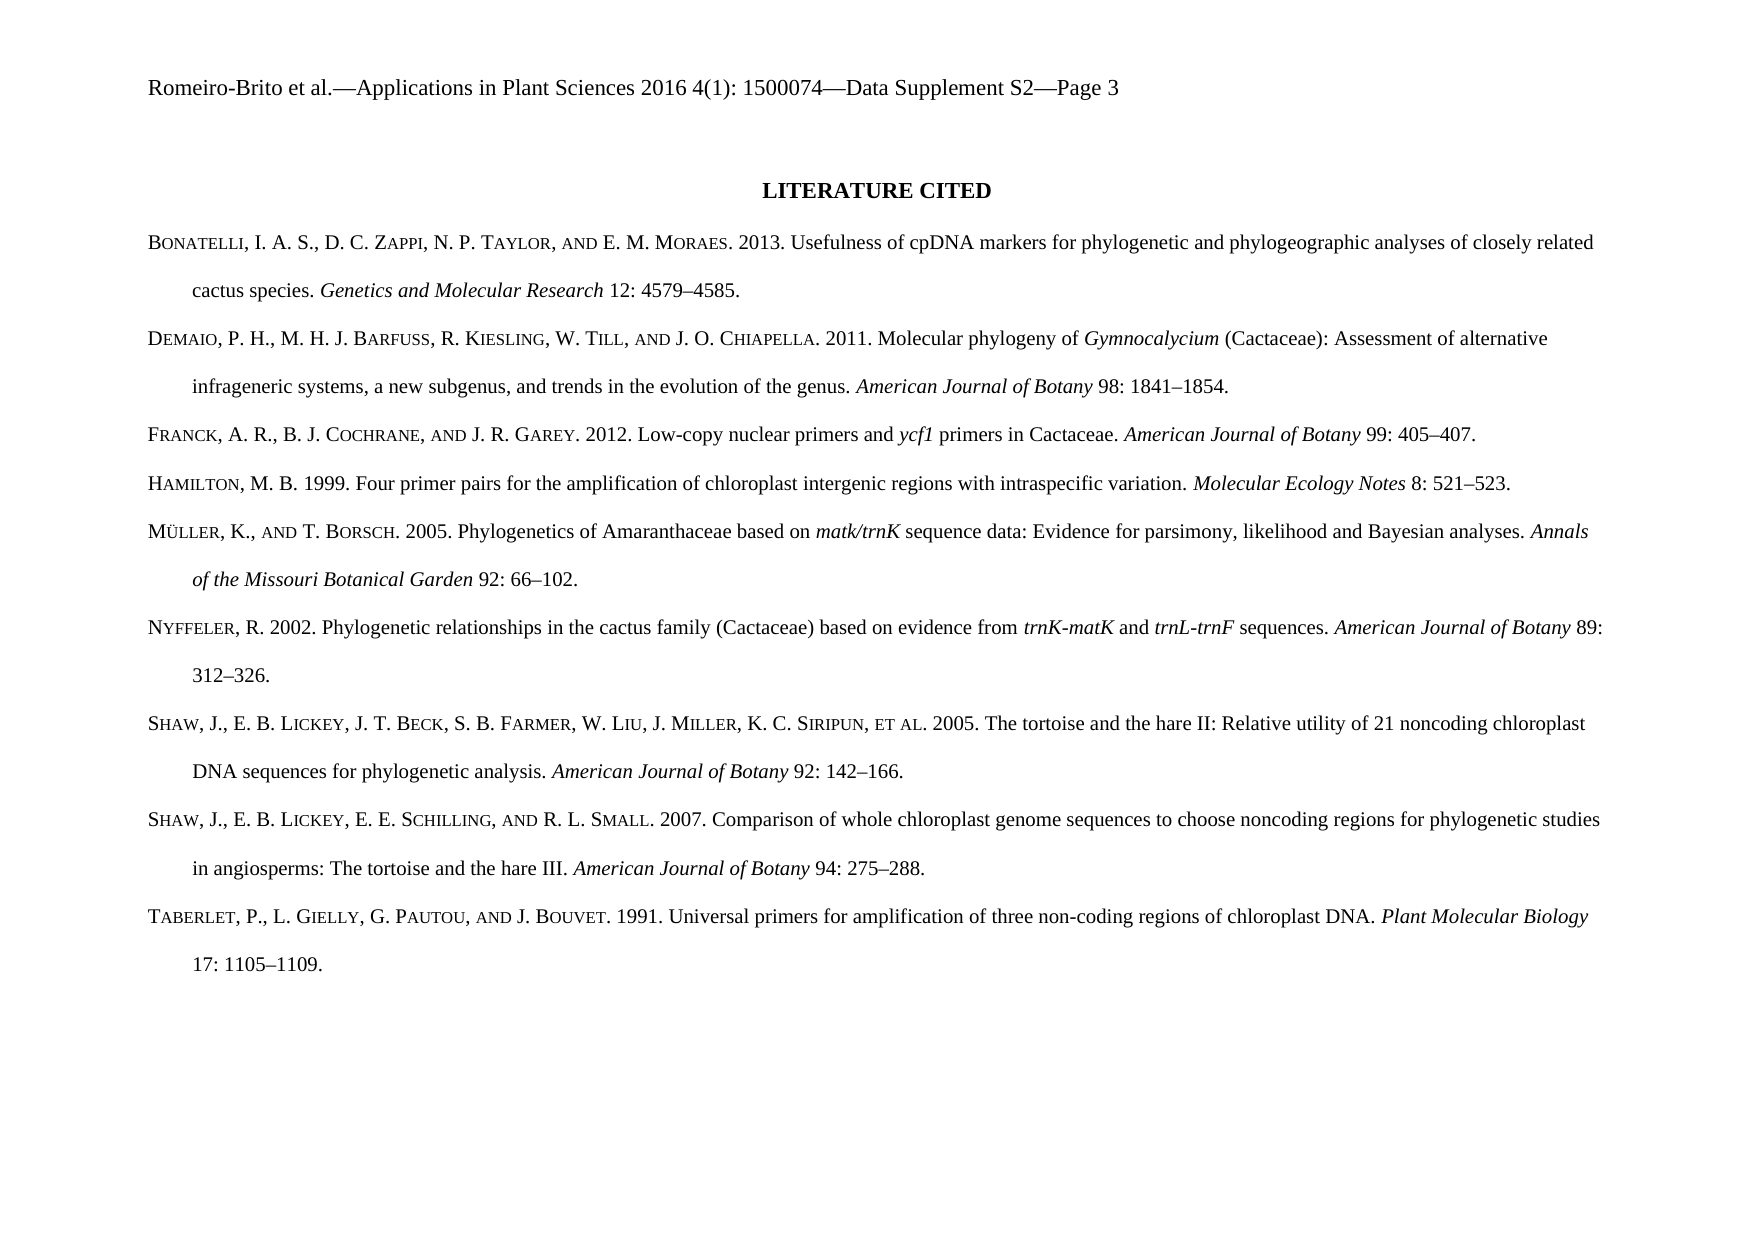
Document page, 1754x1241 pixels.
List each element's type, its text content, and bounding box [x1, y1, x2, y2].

text Shaw, J., E. B. Lickey, J. T. Beck, S. B. Farmer, W. Liu, J. Miller, K. C. Siripun, et al. 2005. The tortoise and the hare II: Relative utility of 21 noncoding chloroplast DNA sequences for phylogenetic analysis. American Journal of Botany 92: 142–166. [148, 711, 1606, 783]
text Taberlet, P., L. Gielly, G. Pautou, and J. Bouvet. 1991. Universal primers for amplification of three non-coding regions of chloroplast DNA. Plant Molecular Biology 17: 1105–1109. [148, 904, 1606, 976]
text Shaw, J., E. B. Lickey, E. E. Schilling, and R. L. Small. 2007. Comparison of whole chloroplast genome sequences to choose noncoding regions for phylogenetic studies in angiosperms: The tortoise and the hare III. American Journal of Botany 94: 275–288. [148, 807, 1606, 879]
text Demaio, P. H., M. H. J. Barfuss, R. Kiesling, W. Till, and J. O. Chiapella. 2011. Molecular phylogeny of Gymnocalycium (Cactaceae): Assessment of alternative infrageneric systems, a new subgenus, and trends in the evolution of the genus. American Journal of Botany 98: 1841–1854. [147, 326, 1606, 398]
text Franck, A. R., B. J. Cochrane, and J. R. Garey. 2012. Low-copy nuclear primers and ycf1 primers in Cactaceae. American Journal of Botany 99: 405–407. [147, 422, 1606, 446]
text Hamilton, M. B. 1999. Four primer pairs for the amplification of chloroplast intergenic regions with intraspecific variation. Molecular Ecology Notes 8: 521–523. [148, 471, 1606, 494]
text Müller, K., and T. Borsch. 2005. Phylogenetics of Amaranthaceae based on matk/trnK sequence data: Evidence for parsimony, likelihood and Bayesian analyses. Annals of the Missouri Botanical Garden 92: 66–102. [148, 519, 1606, 591]
text LITERATURE CITED [148, 177, 1606, 203]
text Nyffeler, R. 2002. Phylogenetic relationships in the cactus family (Cactaceae) based on evidence from trnK-matK and trnL-trnF sequences. American Journal of Botany 89: 312–326. [148, 615, 1606, 687]
text Bonatelli, I. A. S., D. C. Zappi, N. P. Taylor, and E. M. Moraes. 2013. Usefulness of cpDNA markers for phylogenetic and phylogeographic analyses of closely related cactus species. Genetics and Molecular Research 12: 4579–4585. [148, 230, 1606, 302]
